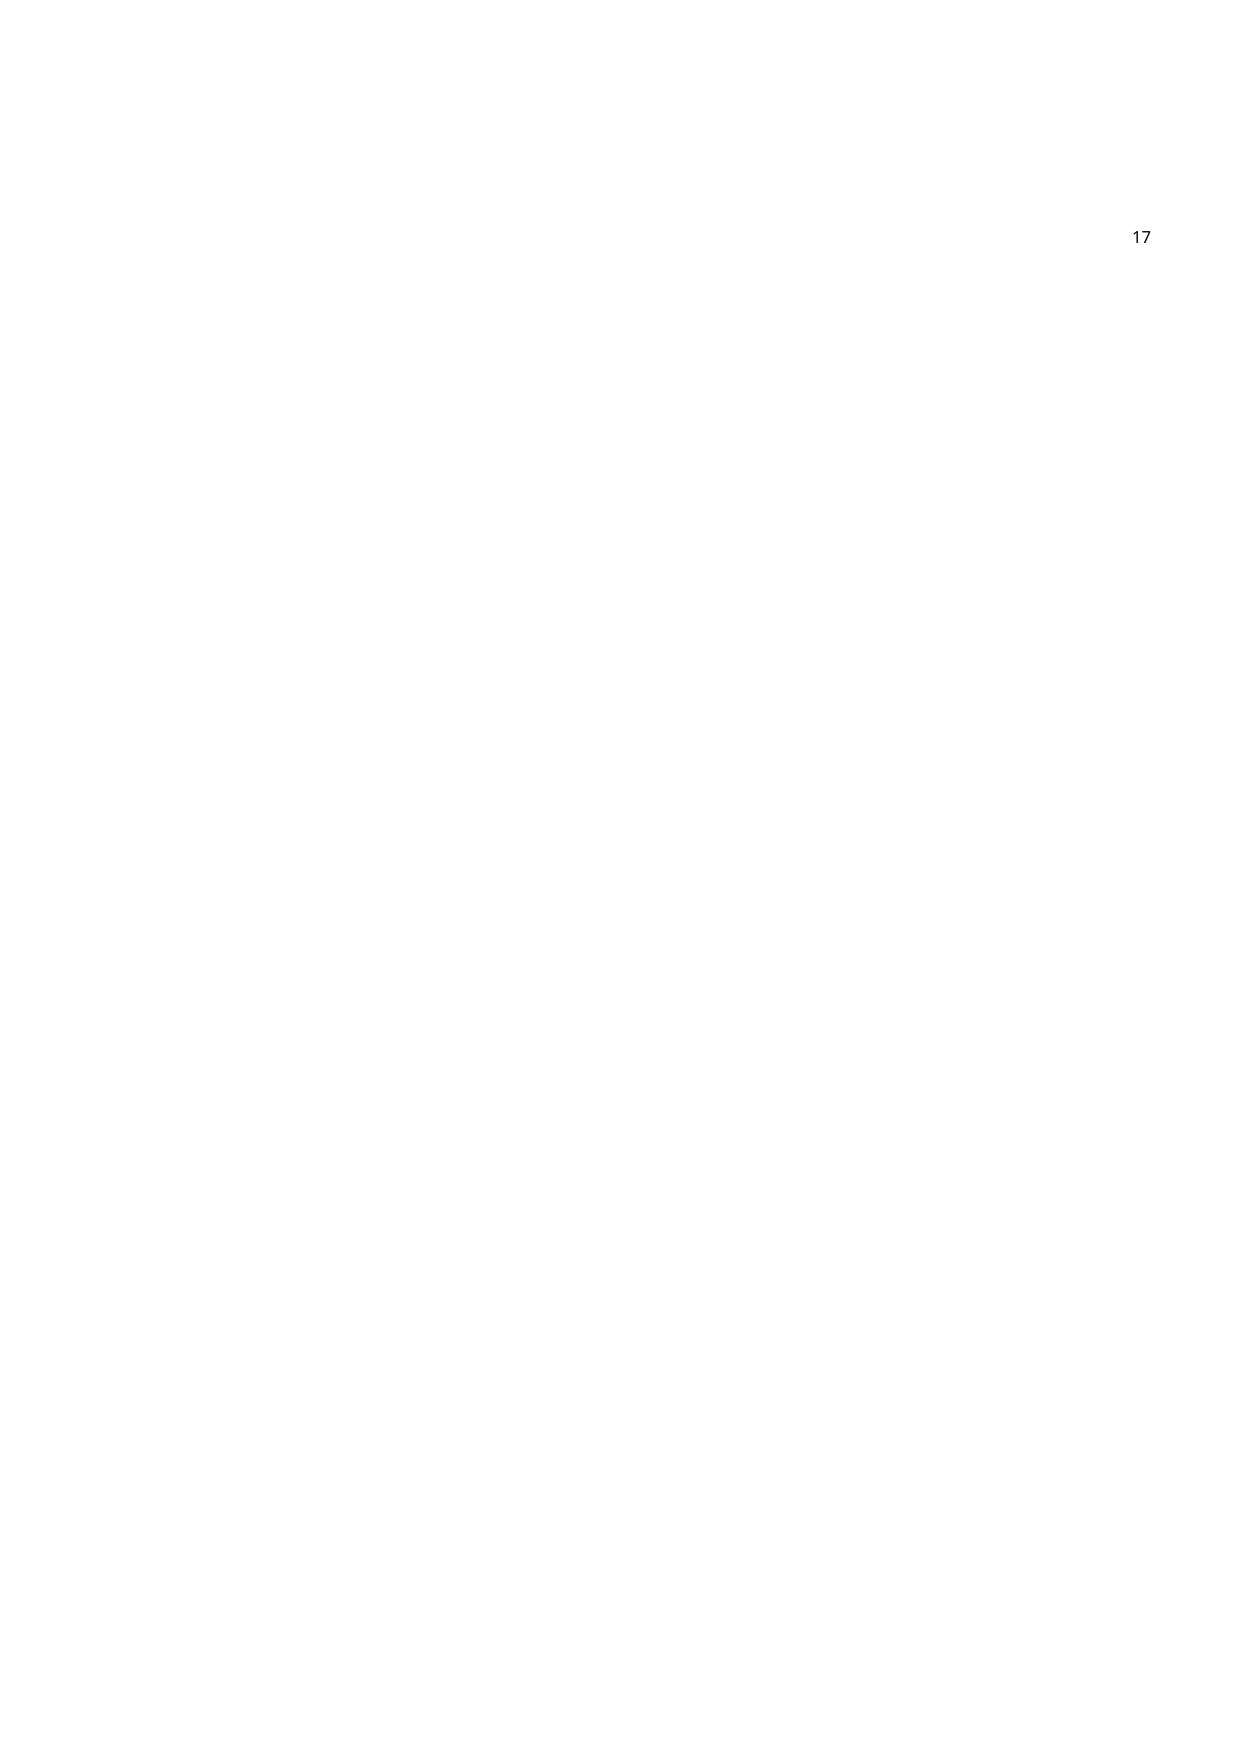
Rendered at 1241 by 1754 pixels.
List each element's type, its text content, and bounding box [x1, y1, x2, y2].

text 17 [35, 225, 1151, 248]
